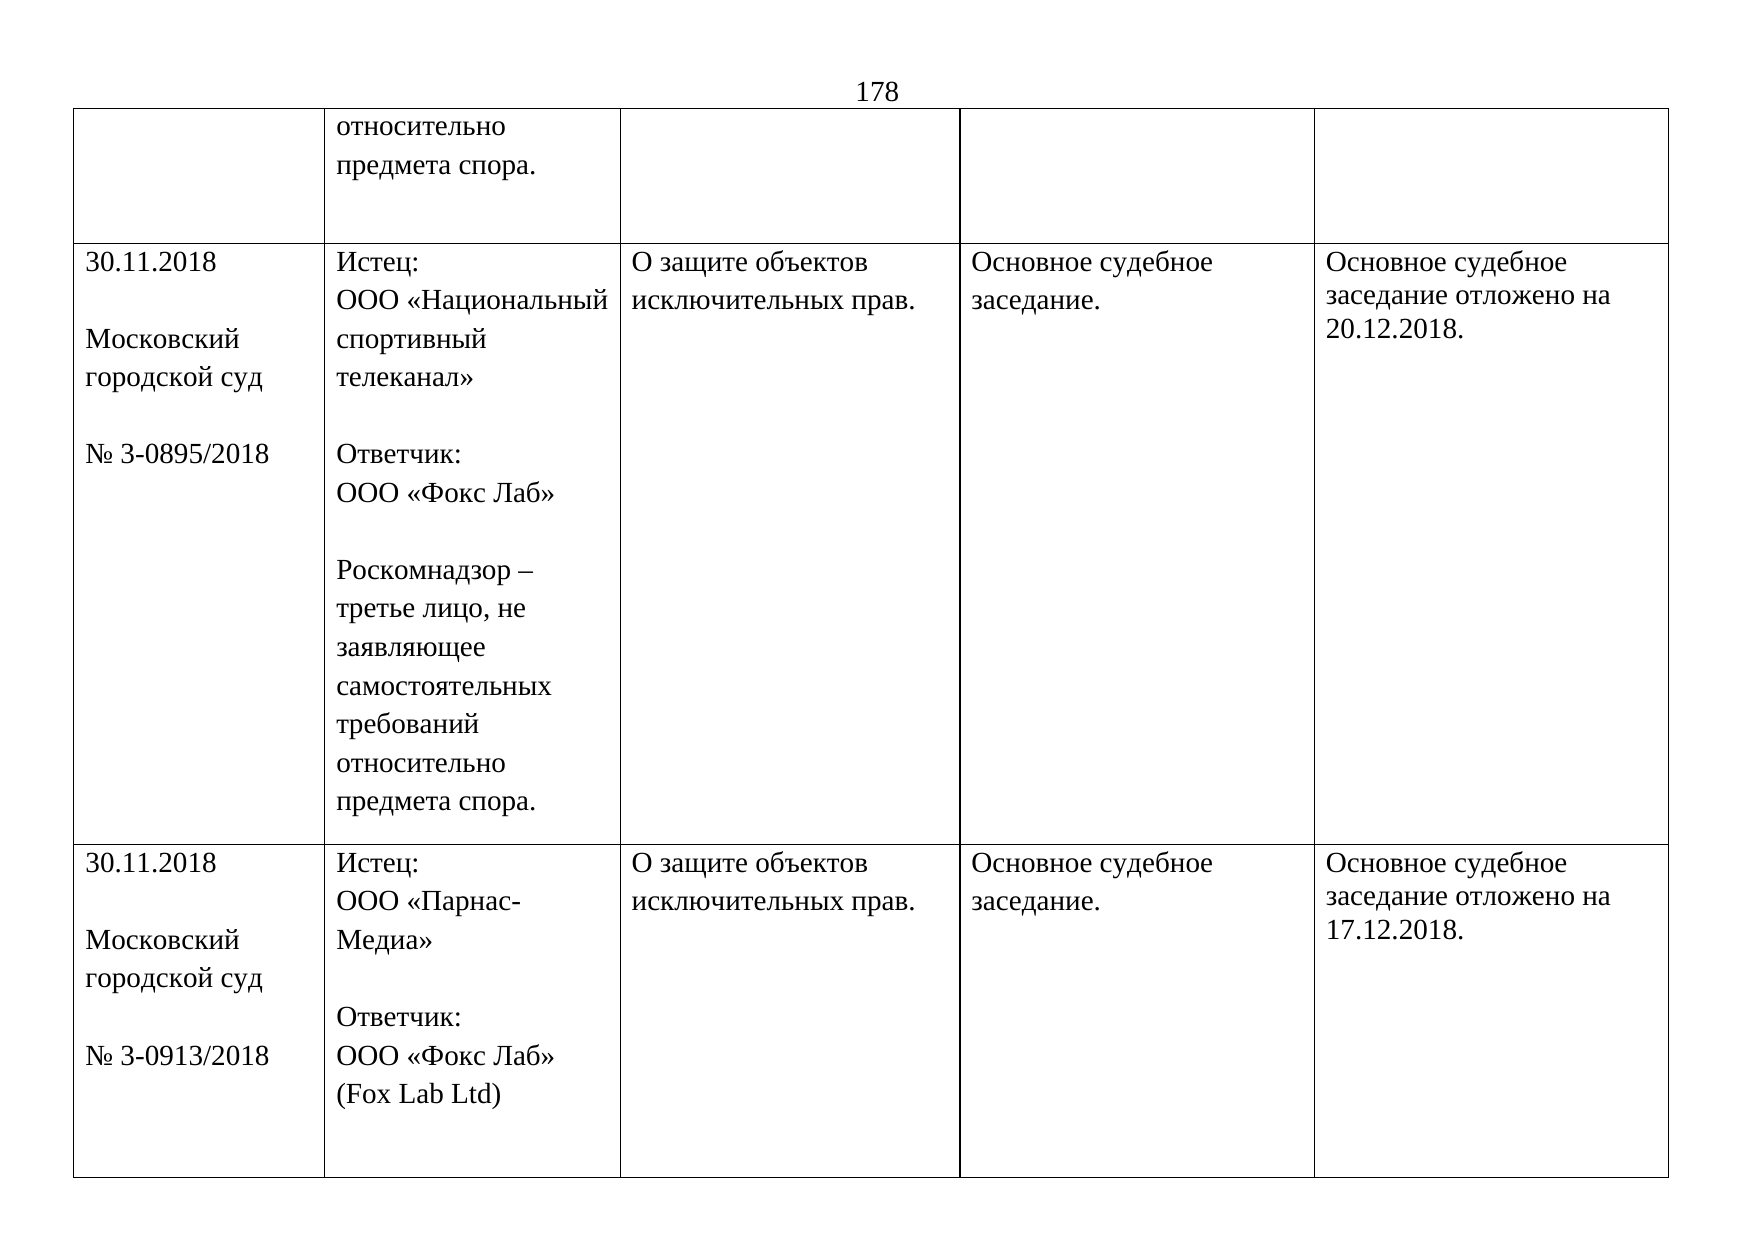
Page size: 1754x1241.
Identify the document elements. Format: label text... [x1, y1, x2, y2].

table_cell Основное судебное заседание отложено на 20.12.2018. [1315, 244, 1668, 844]
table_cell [325, 845, 620, 1177]
table_cell 30.11.2018 Московский городской суд № 3-0895/2018 [74, 244, 324, 844]
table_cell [74, 109, 324, 243]
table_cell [621, 109, 959, 243]
table_cell О защите объектов исключительных прав. [621, 244, 959, 844]
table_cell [961, 845, 1314, 1177]
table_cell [1315, 845, 1668, 1177]
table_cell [621, 845, 959, 1177]
table_cell Основное судебное заседание. [961, 244, 1314, 844]
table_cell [74, 845, 324, 1177]
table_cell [1315, 109, 1668, 243]
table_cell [325, 109, 620, 243]
table_cell Истец: ООО «Национальный спортивный телеканал» Ответчик: ООО «Фокс Лаб» Роскомнадзор – третье лицо, не заявляющее самостоятельных требований относительно предмета спора. [325, 244, 620, 844]
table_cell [961, 109, 1314, 243]
